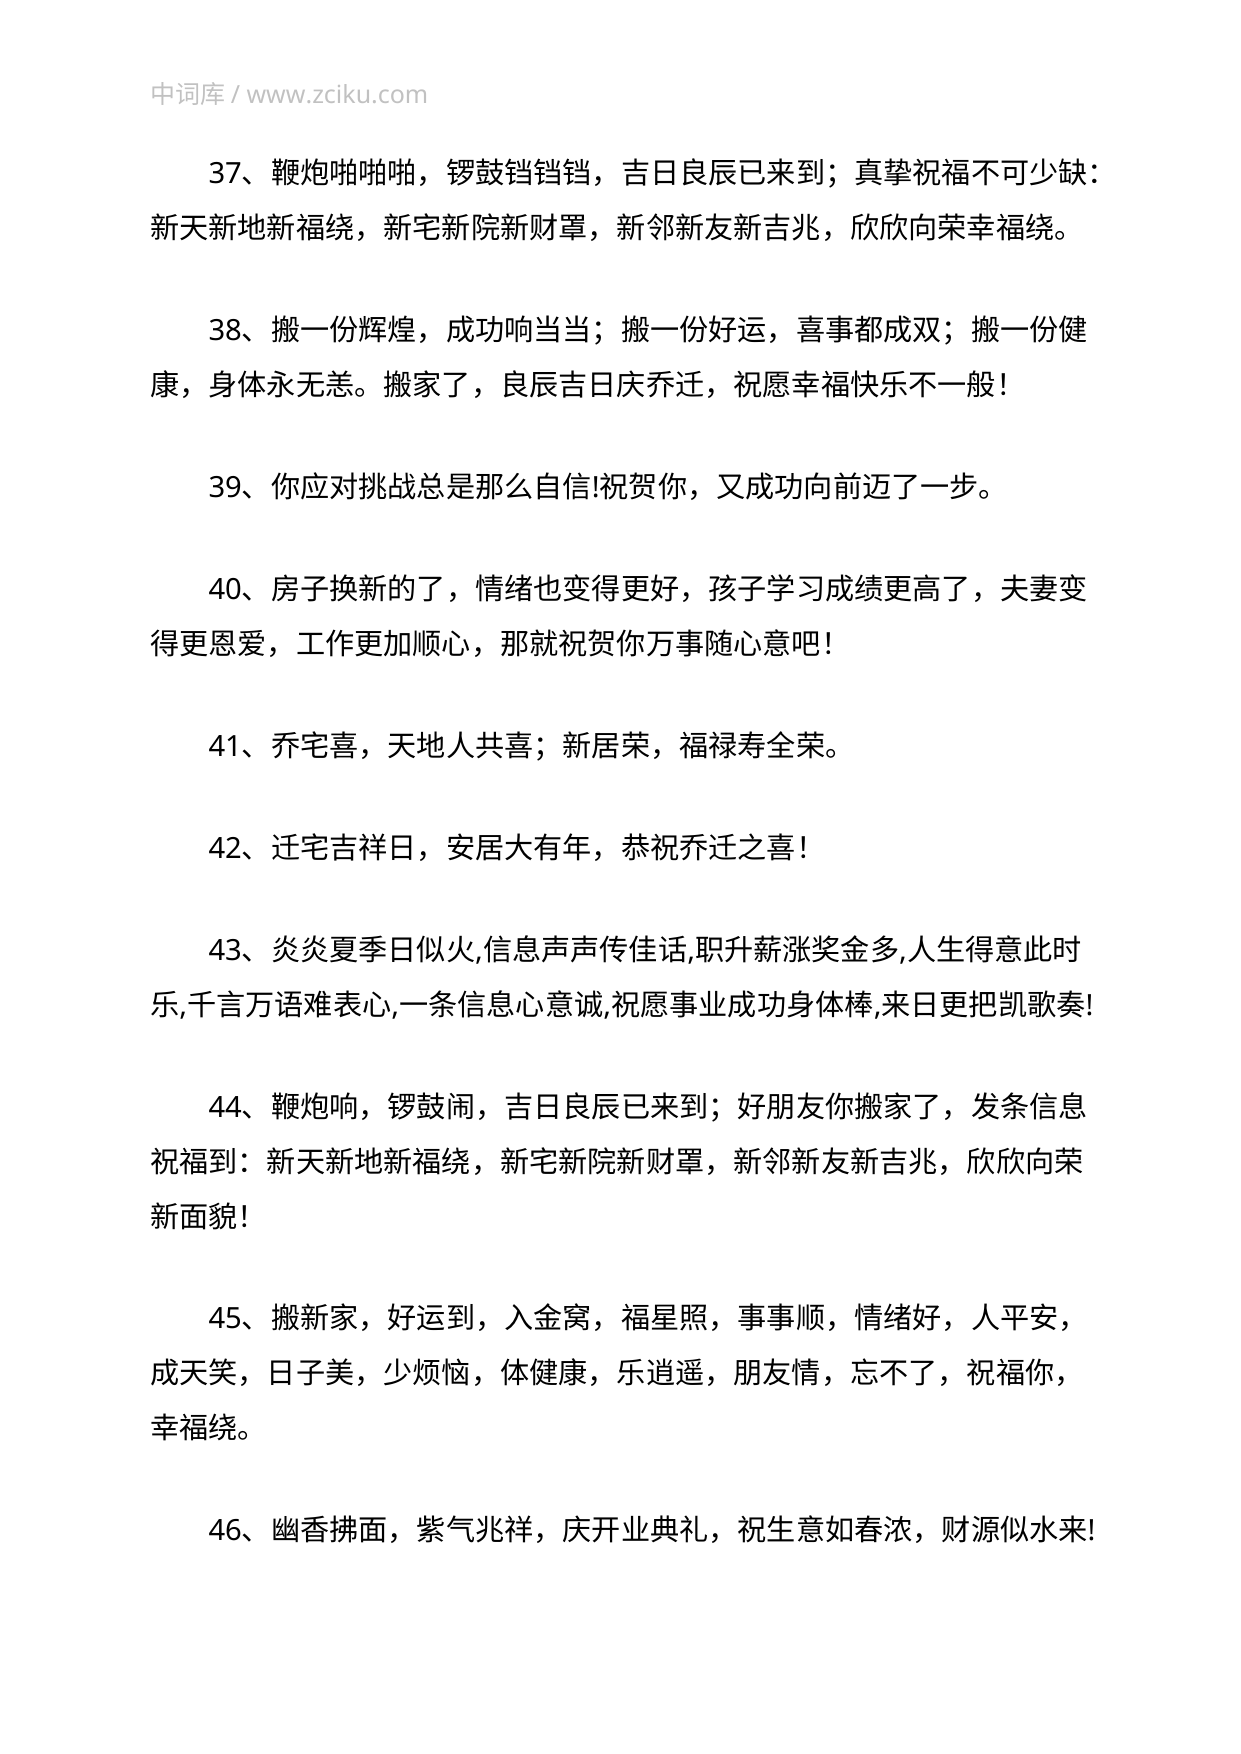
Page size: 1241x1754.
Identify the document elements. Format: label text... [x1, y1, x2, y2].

text 38、搬一份辉煌，成功响当当；搬一份好运，喜事都成双；搬一份健康，身体永无恙。搬家了，良辰吉日庆乔迁，祝愿幸福快乐不一般！ [150, 307, 1090, 404]
text 40、房子换新的了，情绪也变得更好，孩子学习成绩更高了，夫妻变得更恩爱，工作更加顺心，那就祝贺你万事随心意吧！ [150, 566, 1090, 663]
text 41、乔宅喜，天地人共喜；新居荣，福禄寿全荣。 [150, 722, 1090, 765]
text 43、炎炎夏季日似火,信息声声传佳话,职升薪涨奖金多,人生得意此时乐,千言万语难表心,一条信息心意诚,祝愿事业成功身体棒,来日更把凯歌奏! [150, 926, 1090, 1024]
text 46、幽香拂面，紫气兆祥，庆开业典礼，祝生意如春浓，财源似水来! [150, 1507, 1090, 1549]
text 39、你应对挑战总是那么自信!祝贺你，又成功向前迈了一步。 [150, 463, 1090, 506]
text 37、鞭炮啪啪啪，锣鼓铛铛铛，吉日良辰已来到；真挚祝福不可少缺：新天新地新福绕，新宅新院新财罩，新邻新友新吉兆，欣欣向荣幸福绕。 [150, 150, 1090, 247]
text 45、搬新家，好运到，入金窝，福星照，事事顺，情绪好，人平安，成天笑，日子美，少烦恼，体健康，乐逍遥，朋友情，忘不了，祝福你，幸福绕。 [150, 1295, 1090, 1447]
text 44、鞭炮响，锣鼓闹，吉日良辰已来到；好朋友你搬家了，发条信息祝福到：新天新地新福绕，新宅新院新财罩，新邻新友新吉兆，欣欣向荣新面貌！ [150, 1083, 1090, 1235]
text 42、迁宅吉祥日，安居大有年，恭祝乔迁之喜！ [150, 824, 1090, 867]
